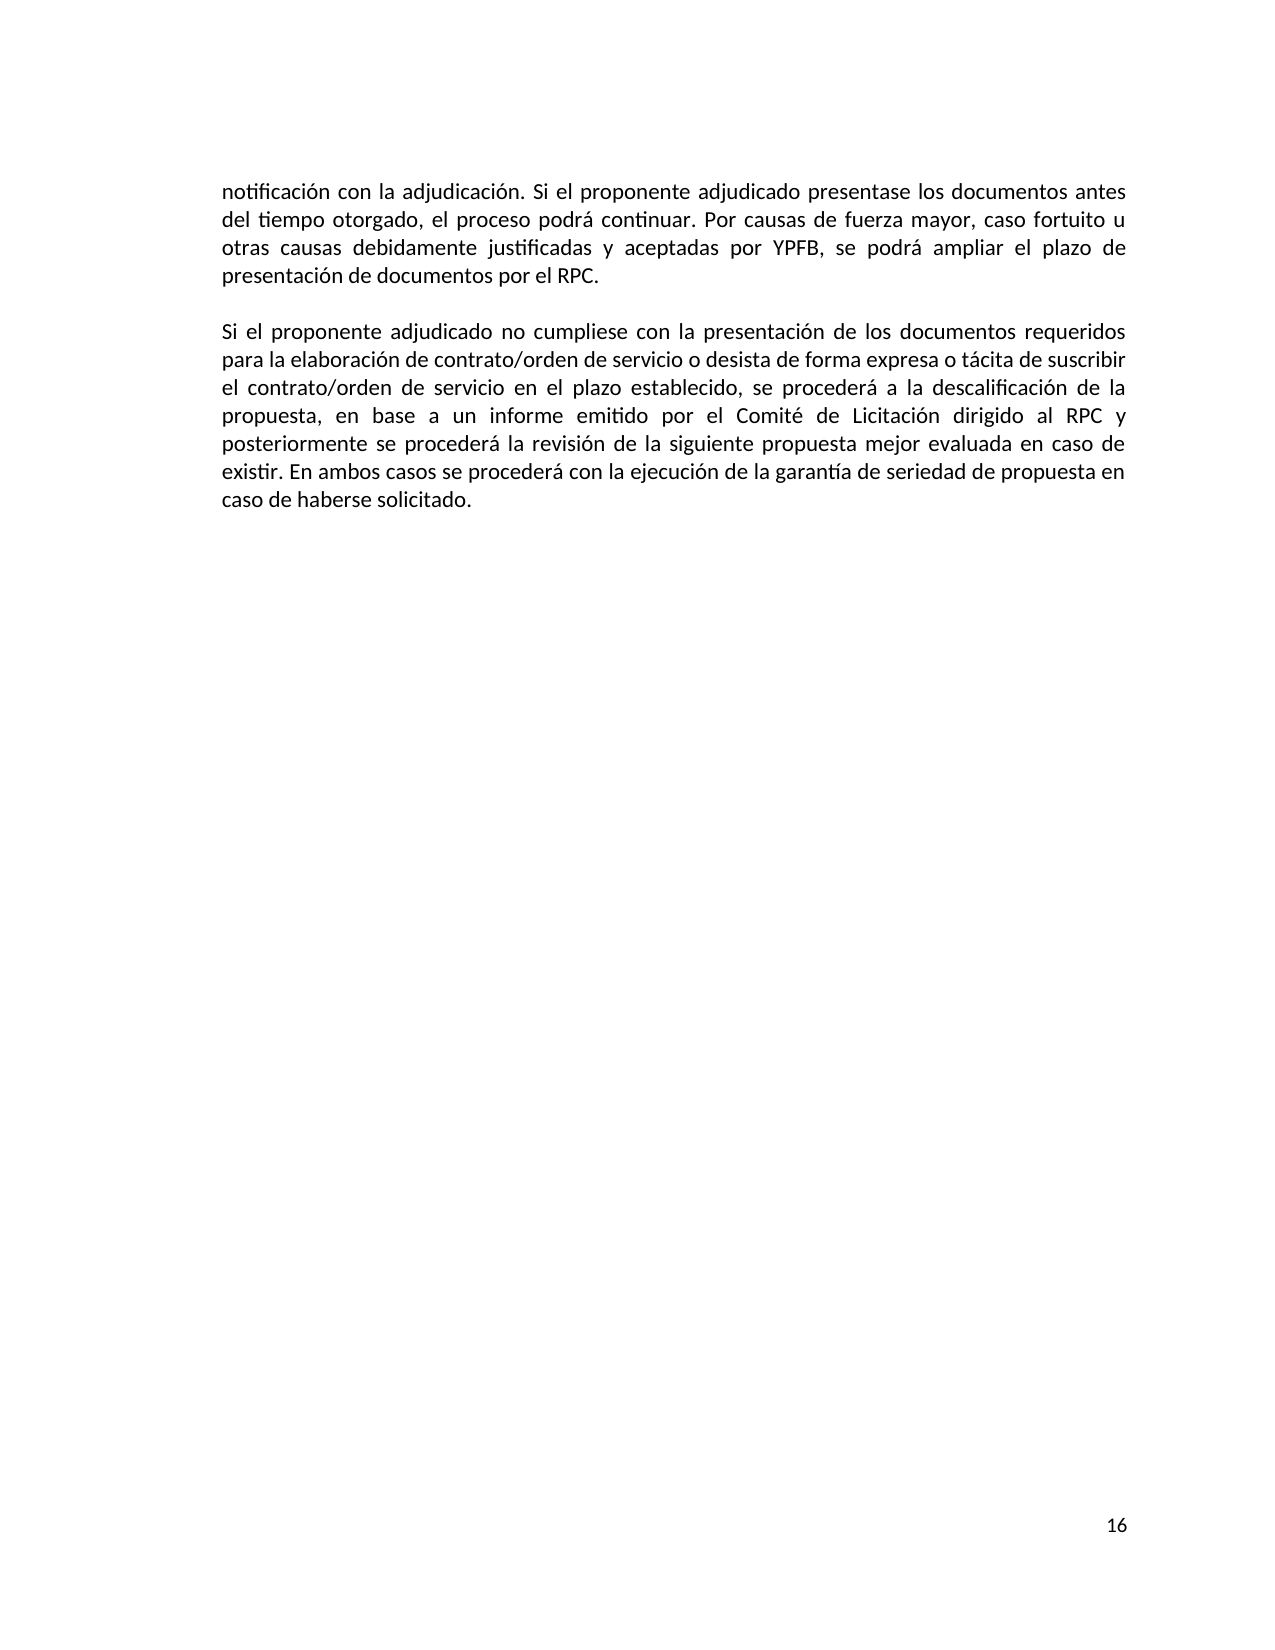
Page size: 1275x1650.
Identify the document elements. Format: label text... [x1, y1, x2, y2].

text Si el proponente adjudicado no cumpliese con la presentación de los documentos requeridos para la elaboración de contrato/orden de servicio o desista de forma expresa o tácita de suscribir el contrato/orden de servicio en el plazo establecido, se procederá a la descalificación de la propuesta, en base a un informe emitido por el Comité de Licitación dirigido al RPC y posteriormente se procederá la revisión de la siguiente propuesta mejor evaluada en caso de existir. En ambos casos se procederá con la ejecución de la garantía de seriedad de propuesta en caso de haberse solicitado. [222, 317, 1127, 513]
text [222, 177, 1127, 289]
